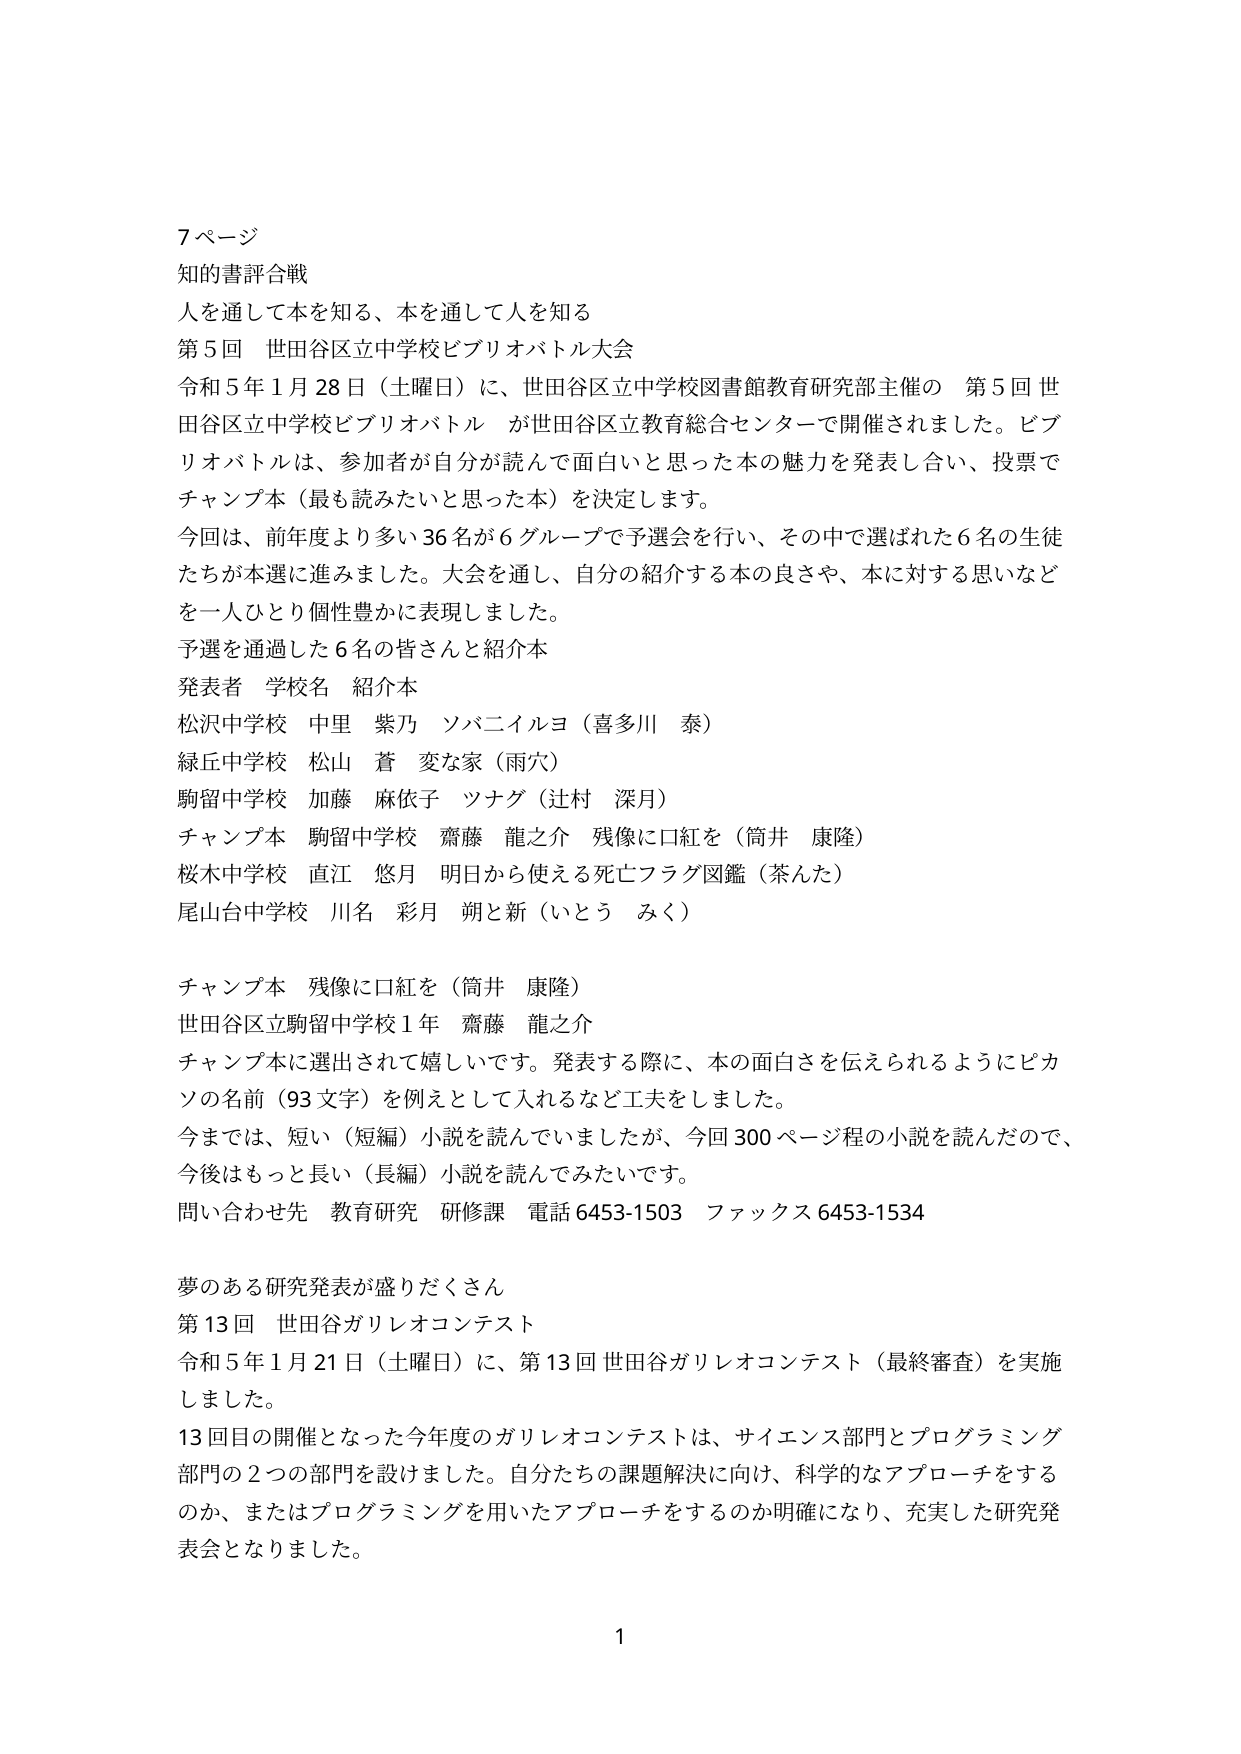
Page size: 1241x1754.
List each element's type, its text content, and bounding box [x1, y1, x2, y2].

text 知的書評合戦 [177, 254, 1063, 292]
text 緑丘中学校 松山 蒼 変な家（雨穴） [177, 742, 1063, 779]
text 13回目の開催となった今年度のガリレオコンテストは、サイエンス部門とプログラミング部門の２つの部門を設けました。自分たちの課題解決に向け、科学的なアプローチをするのか、またはプログラミングを用いたアプローチをするのか明確になり、充実した研究発表会となりました。 [177, 1417, 1063, 1567]
text 令和５年１月28日（土曜日）に、世田谷区立中学校図書館教育研究部主催の 第５回 世田谷区立中学校ビブリオバトル が世田谷区立教育総合センターで開催されました。ビブリオバトルは、参加者が自分が読んで面白いと思った本の魅力を発表し合い、投票で チャンプ本（最も読みたいと思った本）を決定します。 [177, 367, 1063, 517]
text 令和５年１月21日（土曜日）に、第13回 世田谷ガリレオコンテスト（最終審査）を実施しました。 [177, 1342, 1063, 1417]
text 松沢中学校 中里 紫乃 ソバ二イルヨ（喜多川 泰） [177, 704, 1063, 742]
text 第13回 世田谷ガリレオコンテスト [177, 1304, 1063, 1342]
text 問い合わせ先 教育研究 研修課 電話6453-1503 ファックス6453-1534 [177, 1192, 1063, 1229]
text 人を通して本を知る、本を通して人を知る [177, 292, 1063, 329]
text 今までは、短い（短編）小説を読んでいましたが、今回300ページ程の小説を読んだので、今後はもっと長い（長編）小説を読んでみたいです。 [177, 1117, 1063, 1192]
text チャンプ本 駒留中学校 齋藤 龍之介 残像に口紅を（筒井 康隆） [177, 817, 1063, 854]
text 桜木中学校 直江 悠月 明日から使える死亡フラグ図鑑（茶んた） [177, 854, 1063, 892]
text 世田谷区立駒留中学校１年 齋藤 龍之介 [177, 1004, 1063, 1042]
text 7ページ [177, 217, 1063, 254]
text チャンプ本に選出されて嬉しいです。発表する際に、本の面白さを伝えられるようにピカソの名前（93文字）を例えとして入れるなど工夫をしました。 [177, 1042, 1063, 1117]
text 今回は、前年度より多い36名が６グループで予選会を行い、その中で選ばれた６名の生徒たちが本選に進みました。大会を通し、自分の紹介する本の良さや、本に対する思いなどを一人ひとり個性豊かに表現しました。 [177, 517, 1063, 629]
text 夢のある研究発表が盛りだくさん [177, 1267, 1063, 1304]
text 予選を通過した6名の皆さんと紹介本 [177, 629, 1063, 667]
text 発表者 学校名 紹介本 [177, 667, 1063, 704]
text 尾山台中学校 川名 彩月 朔と新（いとう みく） [177, 892, 1063, 929]
text 駒留中学校 加藤 麻依子 ツナグ（辻村 深月） [177, 779, 1063, 817]
text 第５回 世田谷区立中学校ビブリオバトル大会 [177, 329, 1063, 367]
text チャンプ本 残像に口紅を（筒井 康隆） [177, 967, 1063, 1004]
